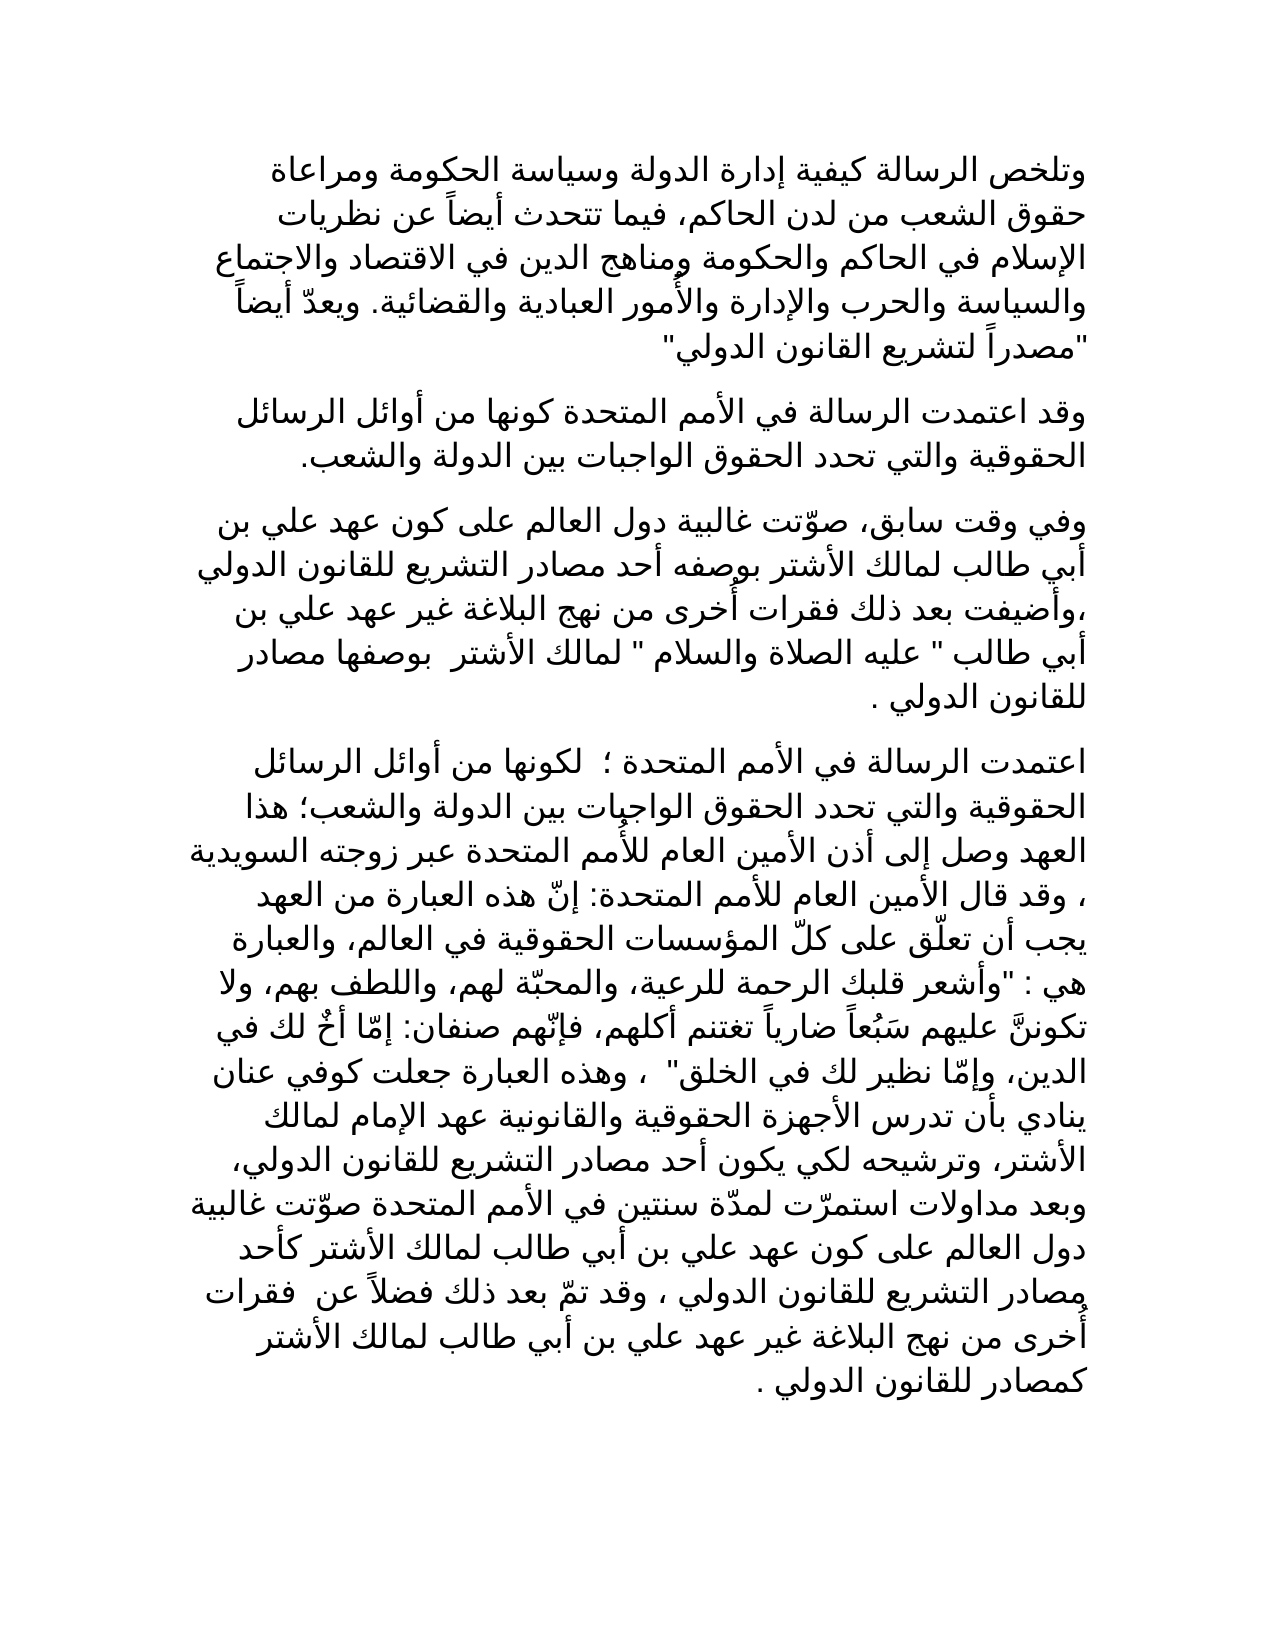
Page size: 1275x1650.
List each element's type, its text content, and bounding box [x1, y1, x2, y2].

text وتلخص الرسالة كيفية إدارة الدولة وسياسة الحكومة ومراعاة حقوق الشعب من لدن الحاكم، فيما تتحدث أيضاً عن نظريات الإسلام في الحاكم والحكومة ومناهج الدين في الاقتصاد والاجتماع والسياسة والحرب والإدارة والأُمور العبادية والقضائية. ويعدّ أيضاً "مصدراً لتشريع القانون الدولي" [187, 150, 1087, 365]
text وقد اعتمدت الرسالة في الأمم المتحدة كونها من أوائل الرسائل الحقوقية والتي تحدد الحقوق الواجبات بين الدولة والشعب. [187, 392, 1087, 474]
text وفي وقت سابق، صوّتت غالبية دول العالم على كون عهد علي بن أبي طالب لمالك الأشتر بوصفه أحد مصادر التشريع للقانون الدولي ،وأضيفت بعد ذلك فقرات أُخرى من نهج البلاغة غير عهد علي بن أبي طالب " عليه الصلاة والسلام " لمالك الأشتر بوصفها مصادر للقانون الدولي . [187, 501, 1087, 716]
text اعتمدت الرسالة في الأمم المتحدة ؛ لكونها من أوائل الرسائل الحقوقية والتي تحدد الحقوق الواجبات بين الدولة والشعب؛ هذا العهد وصل إلى أذن الأمين العام للأُمم المتحدة عبر زوجته السويدية ، وقد قال الأمين العام للأمم المتحدة: إنّ هذه العبارة من العهد يجب أن تعلّق على كلّ المؤسسات الحقوقية في العالم، والعبارة هي : "وأشعر قلبك الرحمة للرعية، والمحبّة لهم، واللطف بهم، ولا تكوننَّ عليهم سَبُعاً ضارياً تغتنم أكلهم، فإنّهم صنفان: إمّا أخٌ لك في الدين، وإمّا نظير لك في الخلق" ، وهذه العبارة جعلت كوفي عنان ينادي بأن تدرس الأجهزة الحقوقية والقانونية عهد الإمام لمالك الأشتر، وترشيحه لكي يكون أحد مصادر التشريع للقانون الدولي، وبعد مداولات استمرّت لمدّة سنتين في الأمم المتحدة صوّتت غالبية دول العالم على كون عهد علي بن أبي طالب لمالك الأشتر كأحد مصادر التشريع للقانون الدولي ، وقد تمّ بعد ذلك فضلاً عن فقرات أُخرى من نهج البلاغة غير عهد علي بن أبي طالب لمالك الأشتر كمصادر للقانون الدولي . [187, 742, 1087, 1399]
